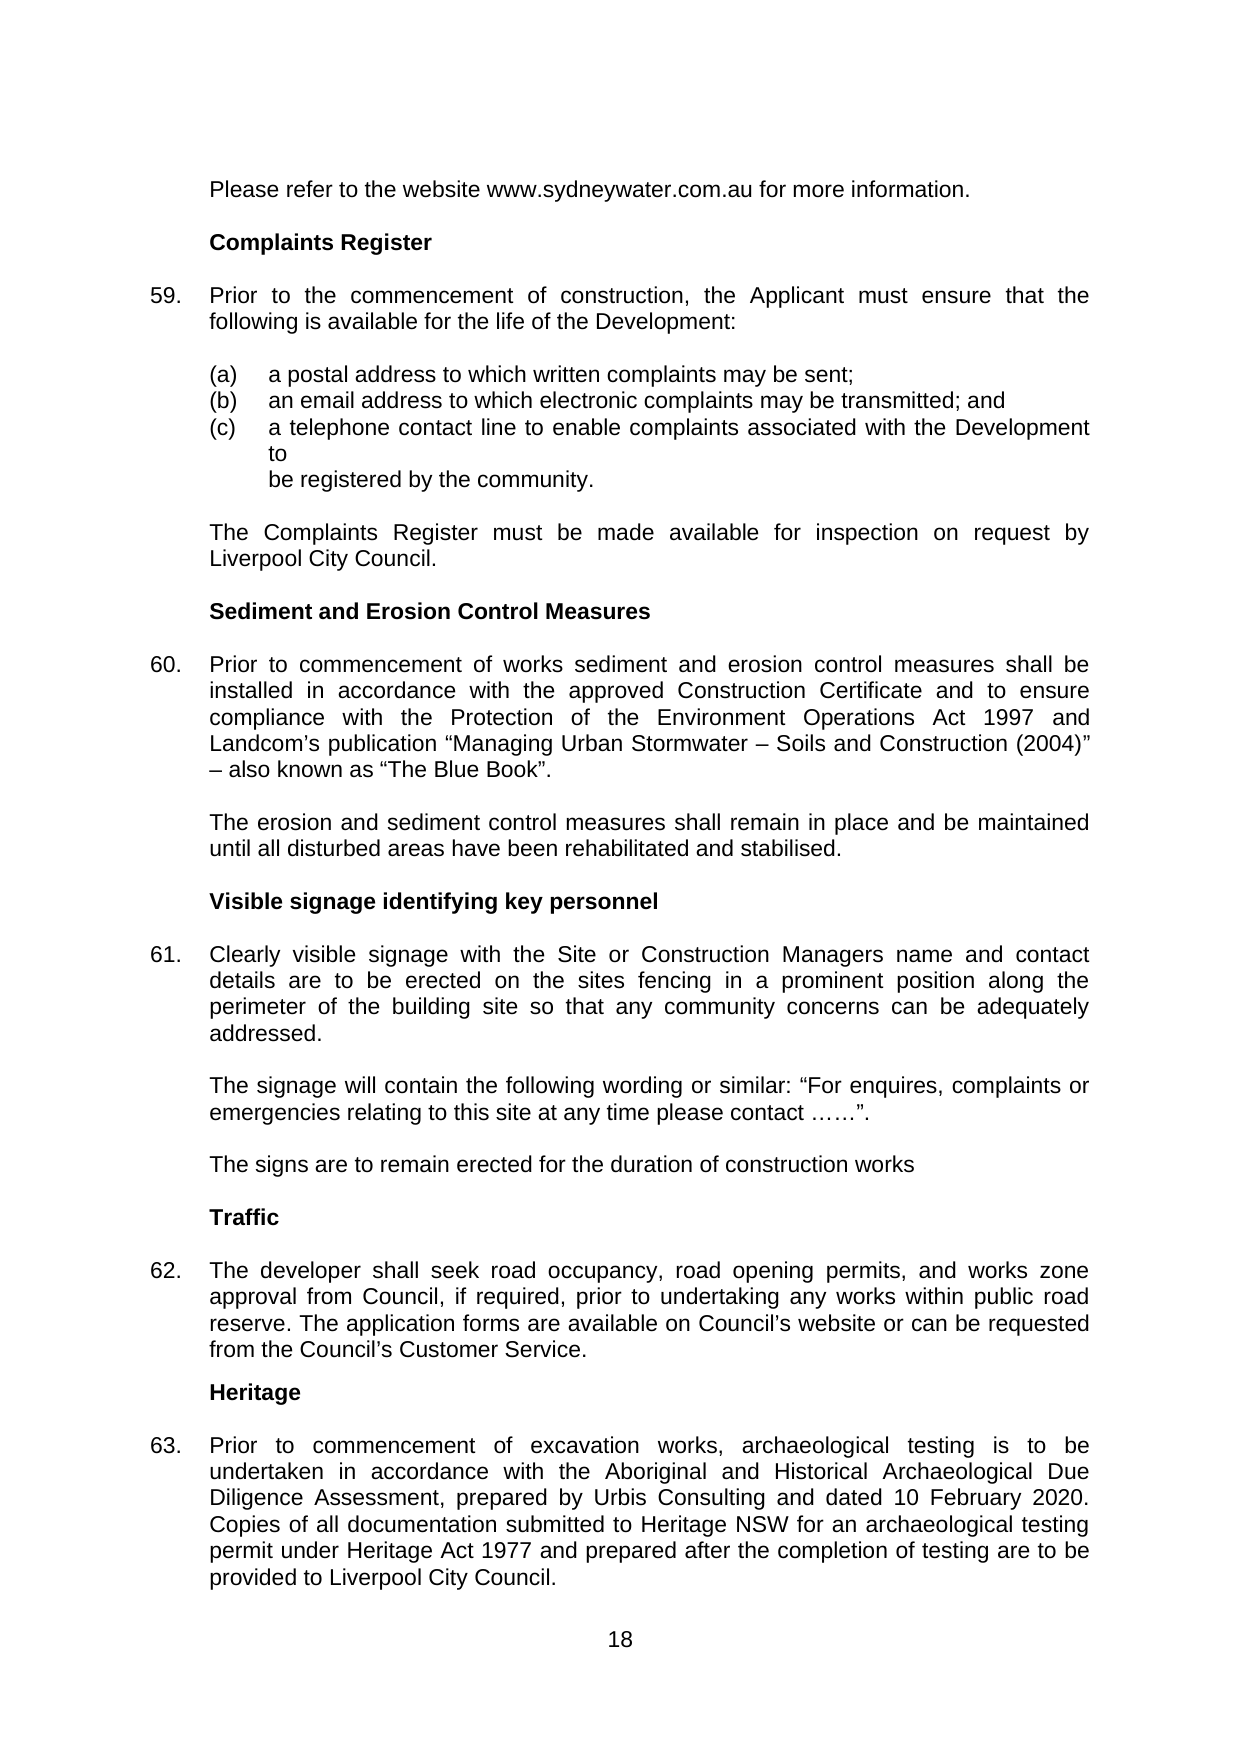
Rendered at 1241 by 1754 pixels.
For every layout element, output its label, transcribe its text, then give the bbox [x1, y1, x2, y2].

list Prior to commencement of excavation works, archaeological testing is to be undertaken in accordance with the Aboriginal and Historical Archaeological Due Diligence Assessment, prepared by Urbis Consulting and dated 10 February 2020. Copies of all documentation submitted to Heritage NSW for an archaeological testing permit under Heritage Act 1977 and prepared after the completion of testing are to be provided to Liverpool City Council. [150, 1432, 1090, 1590]
text Visible signage identifying key personnel [150, 888, 1090, 914]
list The developer shall seek road occupancy, road opening permits, and works zone approval from Council, if required, prior to undertaking any works within public road reserve. The application forms are available on Council’s website or can be requested from the Council’s Customer Service. [150, 1257, 1090, 1362]
text Complaints Register [150, 229, 1090, 255]
text (b) an email address to which electronic complaints may be transmitted; and [209, 387, 1090, 413]
text The signs are to remain erected for the duration of construction works [209, 1151, 1090, 1178]
text be registered by the community. [268, 466, 1090, 493]
text The Complaints Register must be made available for inspection on request by Liverpool City Council. [209, 519, 1090, 572]
list Please refer to the website www.sydneywater.com.au for more information. [209, 176, 1090, 203]
list Prior to commencement of works sediment and erosion control measures shall be installed in accordance with the approved Construction Certificate and to ensure compliance with the Protection of the Environment Operations Act 1997 and Landcom’s publication “Managing Urban Stormwater – Soils and Construction (2004)” – also known as “The Blue Book”. The erosion and sediment control measures shall remain in place and be maintained until all disturbed areas have been rehabilitated and stabilised. [150, 651, 1090, 862]
text The signage will contain the following wording or similar: “For enquires, complaints or emergencies relating to this site at any time please contact ……”. [209, 1072, 1090, 1125]
text Heritage [150, 1379, 1090, 1405]
text Sediment and Erosion Control Measures [150, 598, 1090, 624]
text (c) a telephone contact line to enable complaints associated with the Development to [209, 413, 1090, 466]
text (a) a postal address to which written complaints may be sent; [209, 361, 1090, 387]
text Traffic [209, 1204, 1090, 1231]
list Prior to the commencement of construction, the Applicant must ensure that the following is available for the life of the Development: [150, 282, 1090, 334]
list Clearly visible signage with the Site or Construction Managers name and contact details are to be erected on the sites fencing in a prominent position along the perimeter of the building site so that any community concerns can be adequately addressed. [150, 941, 1090, 1046]
